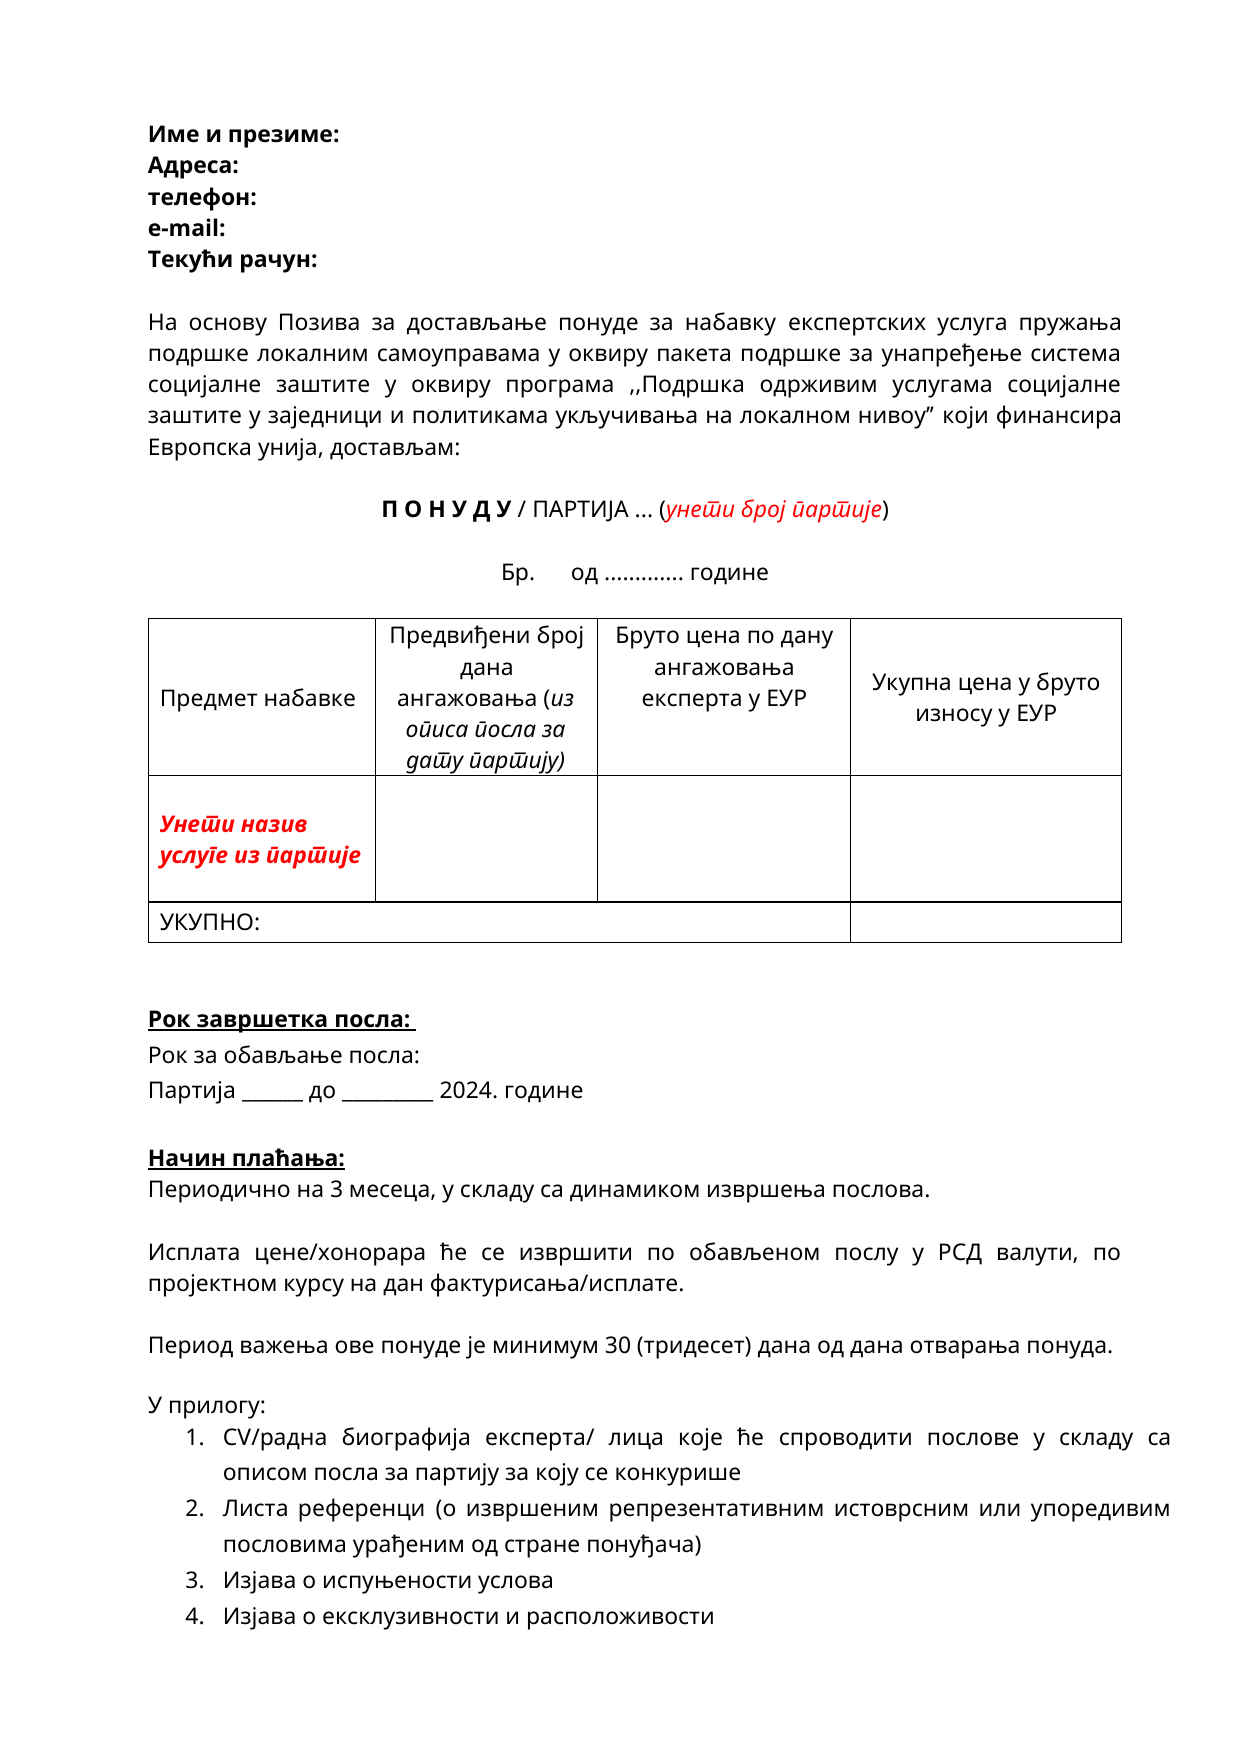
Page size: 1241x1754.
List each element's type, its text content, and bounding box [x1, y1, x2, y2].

text Периодично на 3 месеца, у складу са динамиком извршења послова. [148, 1173, 1122, 1204]
list Изјава о испуњености услова [185, 1564, 1172, 1595]
text Име и презиме: [148, 118, 1122, 149]
table_cell [851, 776, 1121, 901]
text e-mail: [148, 212, 1122, 243]
text Бр. од ............. године [148, 556, 1122, 587]
text Период важења ове понуде је минимум 30 (тридесет) дана од дана отварања понуда. [148, 1329, 1122, 1360]
table_cell Унети назив услуге из партије [149, 776, 375, 901]
text Адреса: [148, 149, 1122, 181]
text На основу Позива за достављање понуде за набавку експертских услуга пружања подршке локалним самоуправама у оквиру пакета подршке за унапређење система социјалне заштите у оквиру програма ,,Подршка одрживим услугама социјалне заштите у заједници и политикама укључивања на локалном нивоу’’ који финансира Европска унија, достављам: [148, 306, 1122, 462]
table_header Предмет набавке [149, 619, 375, 775]
table_header Предвиђени број дана ангажовања (из описа посла за дату партију) [376, 619, 597, 775]
text телефон: [148, 181, 1122, 212]
text Начин плаћања: [148, 1142, 1122, 1173]
list Изјава о ексклузивности и расположивости [185, 1600, 1172, 1631]
text Партија ______ до _________ 2024. године [148, 1074, 1122, 1106]
list Листа референци (о извршеним репрезентативним истоврсним или упоредивим пословима урађеним од стране понуђача) [185, 1492, 1172, 1559]
list CV/радна биографија експерта/ лица које ће спроводити послове у складу са описом посла за партију за коју се конкурише [185, 1420, 1172, 1488]
table_header Бруто цена по дану ангажовања експерта у ЕУР [598, 619, 850, 775]
text Рок за обављање посла: [148, 1038, 1122, 1070]
text П О Н У Д У / ПАРТИЈА ... (унети број партије) [148, 493, 1122, 524]
table_header Укупна цена у бруто износу у ЕУР [851, 619, 1121, 775]
table_cell УКУПНО: [149, 903, 850, 942]
text Исплата цене/хонорара ће се извршити по обављеном послу у РСД валути, по пројектном курсу на дан фактурисања/исплате. [148, 1235, 1122, 1298]
table_cell [598, 776, 850, 901]
table_cell [376, 776, 597, 901]
text У прилогу: [148, 1389, 1122, 1420]
text Текући рачун: [148, 243, 1122, 274]
text Рок завршетка посла: [148, 1003, 1122, 1034]
table_cell [851, 903, 1121, 942]
